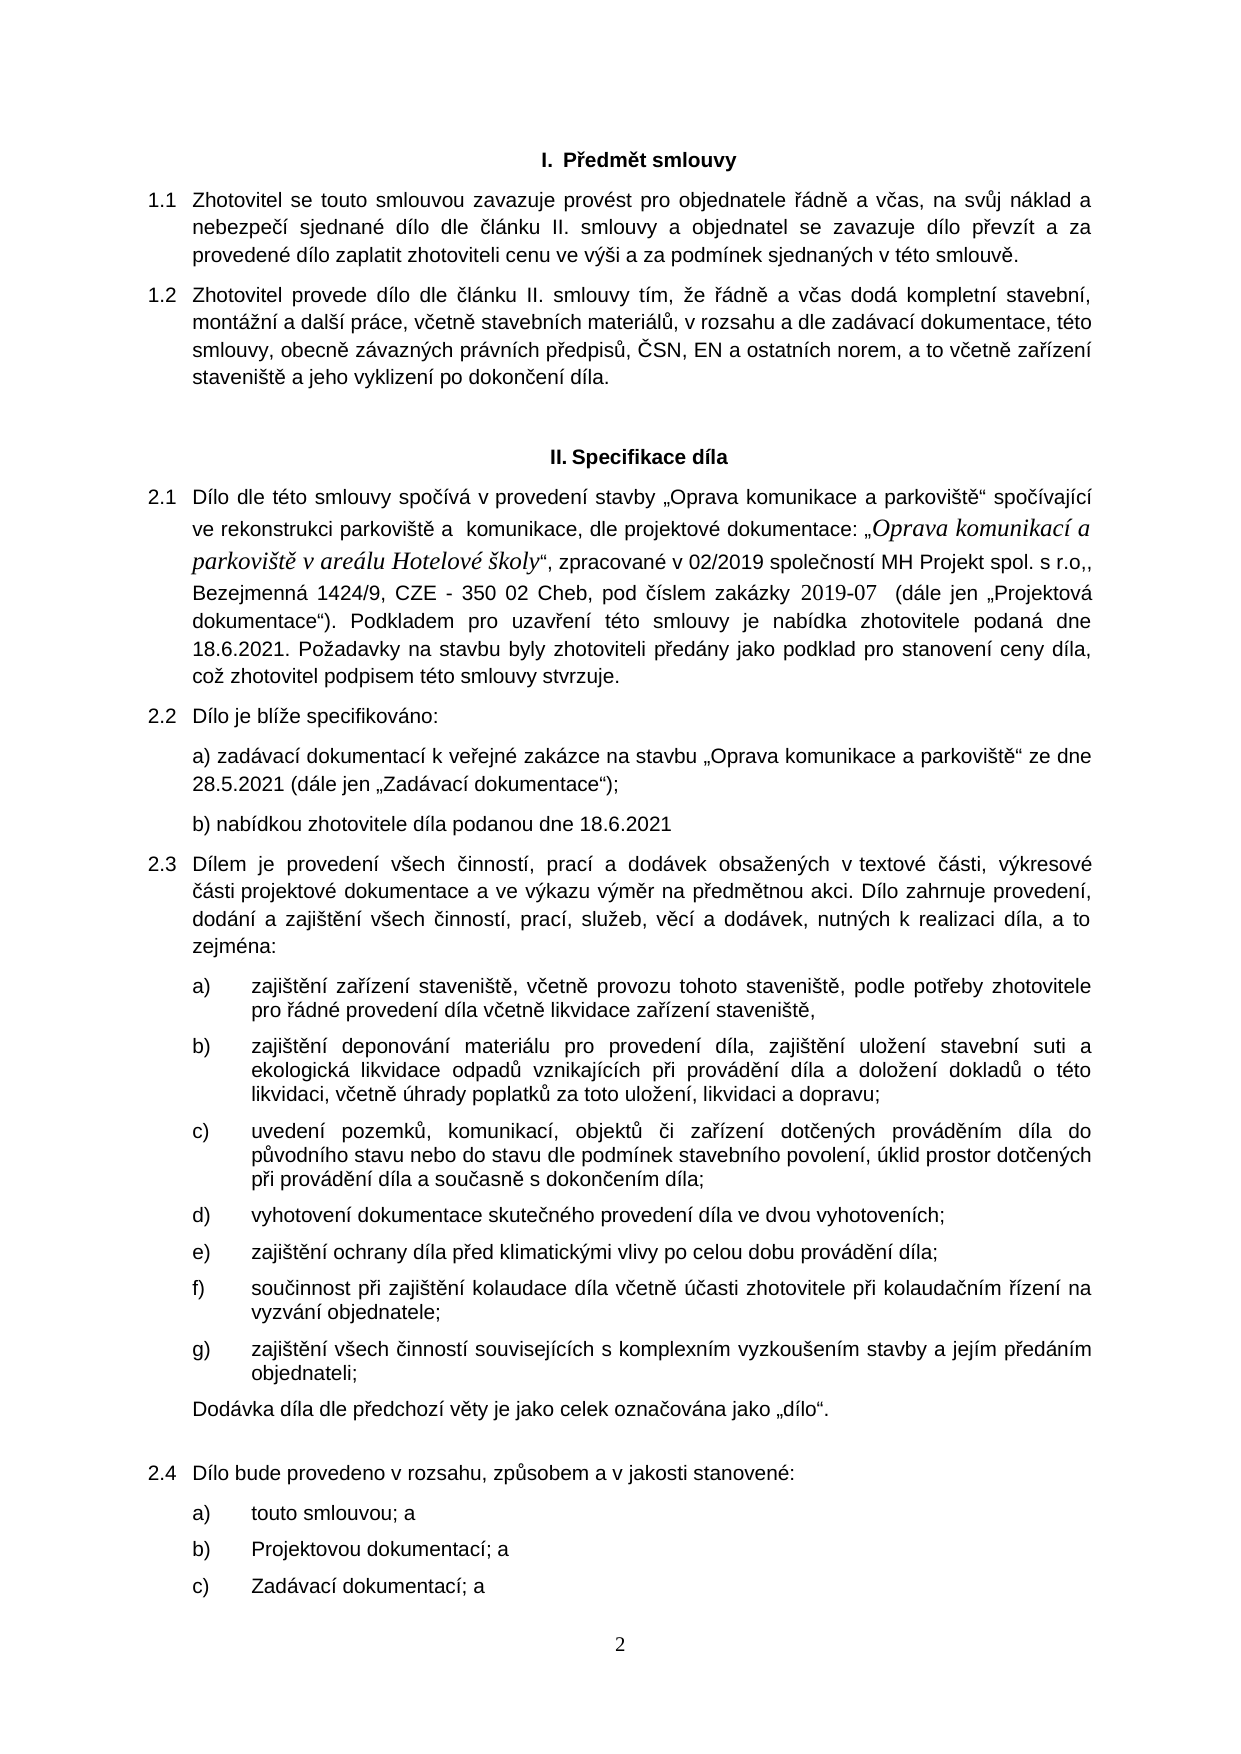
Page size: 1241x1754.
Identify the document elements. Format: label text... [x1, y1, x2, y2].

list Zhotovitel provede dílo dle článku II. smlouvy tím, že řádně a včas dodá kompletní stavební, montážní a další práce, včetně stavebních materiálů, v rozsahu a dle zadávací dokumentace, této smlouvy, obecně závazných právních předpisů, ČSN, EN a ostatních norem, a to včetně zařízení staveniště a jeho vyklizení po dokončení díla. [148, 283, 1093, 389]
list Projektovou dokumentací; a [192, 1537, 1093, 1561]
list Zadávací dokumentací; a [192, 1574, 1093, 1598]
text Dodávka díla dle předchozí věty je jako celek označována jako „dílo“. [192, 1397, 1093, 1421]
list Zhotovitel se touto smlouvou zavazuje provést pro objednatele řádně a včas, na svůj náklad a nebezpečí sjednané dílo dle článku II. smlouvy a objednatel se zavazuje dílo převzít a za provedené dílo zaplatit zhotoviteli cenu ve výši a za podmínek sjednaných v této smlouvě. [148, 188, 1093, 267]
list Dílo dle této smlouvy spočívá v provedení stavby „Oprava komunikace a parkoviště“ spočívající ve rekonstrukci parkoviště a komunikace, dle projektové dokumentace: „Oprava komunikací a parkoviště v areálu Hotelové školy“, zpracované v 02/2019 společností MH Projekt spol. s r.o,, Bezejmenná 1424/9, CZE - 350 02 Cheb, pod číslem zakázky 2019-07 (dále jen „Projektová dokumentace“). Podkladem pro uzavření této smlouvy je nabídka zhotovitele podaná dne 18.6.2021. Požadavky na stavbu byly zhotoviteli předány jako podklad pro stanovení ceny díla, což zhotovitel podpisem této smlouvy stvrzuje. [148, 485, 1093, 688]
list Specifikace díla [185, 445, 1093, 469]
list uvedení pozemků, komunikací, objektů či zařízení dotčených prováděním díla do původního stavu nebo do stavu dle podmínek stavebního povolení, úklid prostor dotčených při provádění díla a současně s dokončením díla; [192, 1119, 1093, 1191]
text a) zadávací dokumentací k veřejné zakázce na stavbu „Oprava komunikace a parkoviště“ ze dne 28.5.2021 (dále jen „Zadávací dokumentace“); [192, 744, 1093, 795]
list Dílem je provedení všech činností, prací a dodávek obsažených v textové části, výkresové části projektové dokumentace a ve výkazu výměr na předmětnou akci. Dílo zahrnuje provedení, dodání a zajištění všech činností, prací, služeb, věcí a dodávek, nutných k realizaci díla, a to zejména: [148, 851, 1093, 958]
text b) nabídkou zhotovitele díla podanou dne 18.6.2021 [192, 811, 1093, 835]
list zajištění všech činností souvisejících s komplexním vyzkoušením stavby a jejím předáním objednateli; [192, 1336, 1093, 1384]
list vyhotovení dokumentace skutečného provedení díla ve dvou vyhotoveních; [192, 1203, 1093, 1227]
list zajištění zařízení staveniště, včetně provozu tohoto staveniště, podle potřeby zhotovitele pro řádné provedení díla včetně likvidace zařízení staveniště, [192, 974, 1093, 1022]
list Dílo je blíže specifikováno: [148, 704, 1093, 728]
list touto smlouvou; a [192, 1501, 1093, 1525]
list zajištění ochrany díla před klimatickými vlivy po celou dobu provádění díla; [192, 1239, 1093, 1263]
list součinnost při zajištění kolaudace díla včetně účasti zhotovitele při kolaudačním řízení na vyzvání objednatele; [192, 1276, 1093, 1324]
list Dílo bude provedeno v rozsahu, způsobem a v jakosti stanovené: [148, 1461, 1093, 1485]
list zajištění deponování materiálu pro provedení díla, zajištění uložení stavební suti a ekologická likvidace odpadů vznikajících při provádění díla a doložení dokladů o této likvidaci, včetně úhrady poplatků za toto uložení, likvidaci a dopravu; [192, 1034, 1093, 1106]
list Předmět smlouvy [185, 148, 1093, 172]
